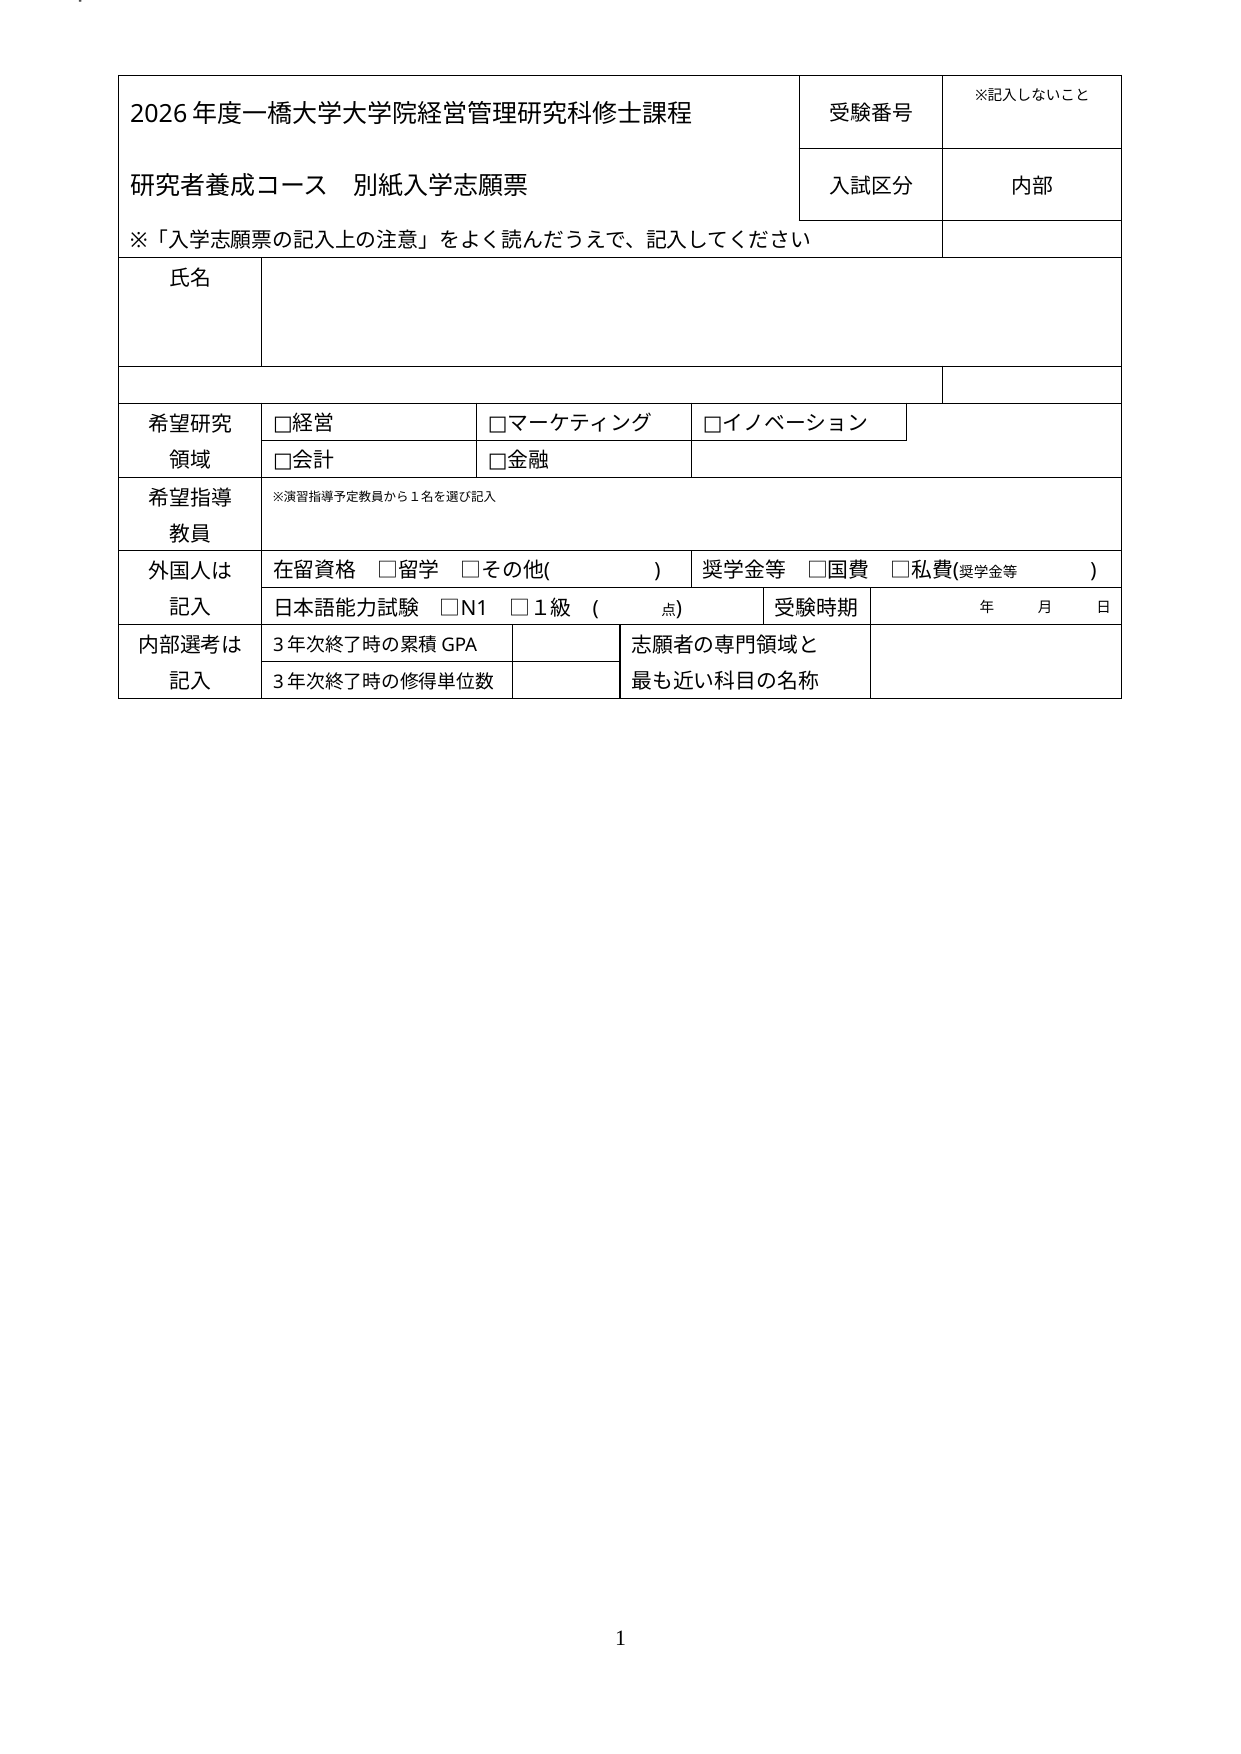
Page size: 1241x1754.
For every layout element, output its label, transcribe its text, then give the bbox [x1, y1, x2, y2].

table_cell 内部 [943, 149, 1121, 220]
table_cell [692, 440, 1121, 477]
table_cell 志願者の専門領域と 最も近い科目の名称 [621, 625, 870, 698]
table_cell □経営 [262, 404, 476, 440]
table_cell 入試区分 [800, 149, 942, 220]
table_cell 3年次終了時の修得単位数 [262, 662, 512, 698]
table_header ※記入しないこと [943, 76, 1121, 148]
table_header 受験番号 [800, 76, 942, 148]
table_cell ※「入学志願票の記入上の注意」をよく読んだうえで、記入してください [119, 220, 942, 257]
table_cell 受験時期 [764, 588, 870, 624]
table_cell 日本語能力試験 □N1 □１級 ( 点) [262, 588, 763, 624]
table_cell [513, 662, 619, 698]
table_cell 希望指導 教員 [119, 478, 261, 550]
table_cell 年 月 日 [871, 588, 1121, 624]
table_cell [262, 258, 1121, 366]
table_cell [871, 625, 1121, 698]
table_cell 在留資格 □留学 □その他( ) [262, 551, 691, 587]
table_cell 内部選考は 記入 [119, 625, 261, 698]
table_cell [943, 221, 1121, 257]
table_cell ※演習指導予定教員から１名を選び記入 [262, 478, 1121, 550]
table_header 2026年度一橋大学大学院経営管理研究科修士課程 研究者養成コース 別紙入学志願票 [119, 76, 799, 220]
table_cell □イノベーション [692, 404, 906, 440]
table_cell 氏名 [119, 258, 261, 366]
table_cell 3年次終了時の累積GPA [262, 625, 512, 661]
table_cell □マーケティング [477, 404, 691, 440]
table_cell □会計 [262, 441, 476, 477]
table_cell [119, 367, 942, 403]
table_cell □金融 [477, 441, 691, 477]
table_cell 奨学金等 □国費 □私費(奨学金等 ) [692, 551, 1121, 587]
table_cell [943, 367, 1121, 403]
table_cell 外国人は 記入 [119, 551, 261, 624]
table_cell 希望研究 領域 [119, 404, 261, 477]
table_cell [907, 404, 1121, 440]
table_cell [513, 625, 619, 661]
